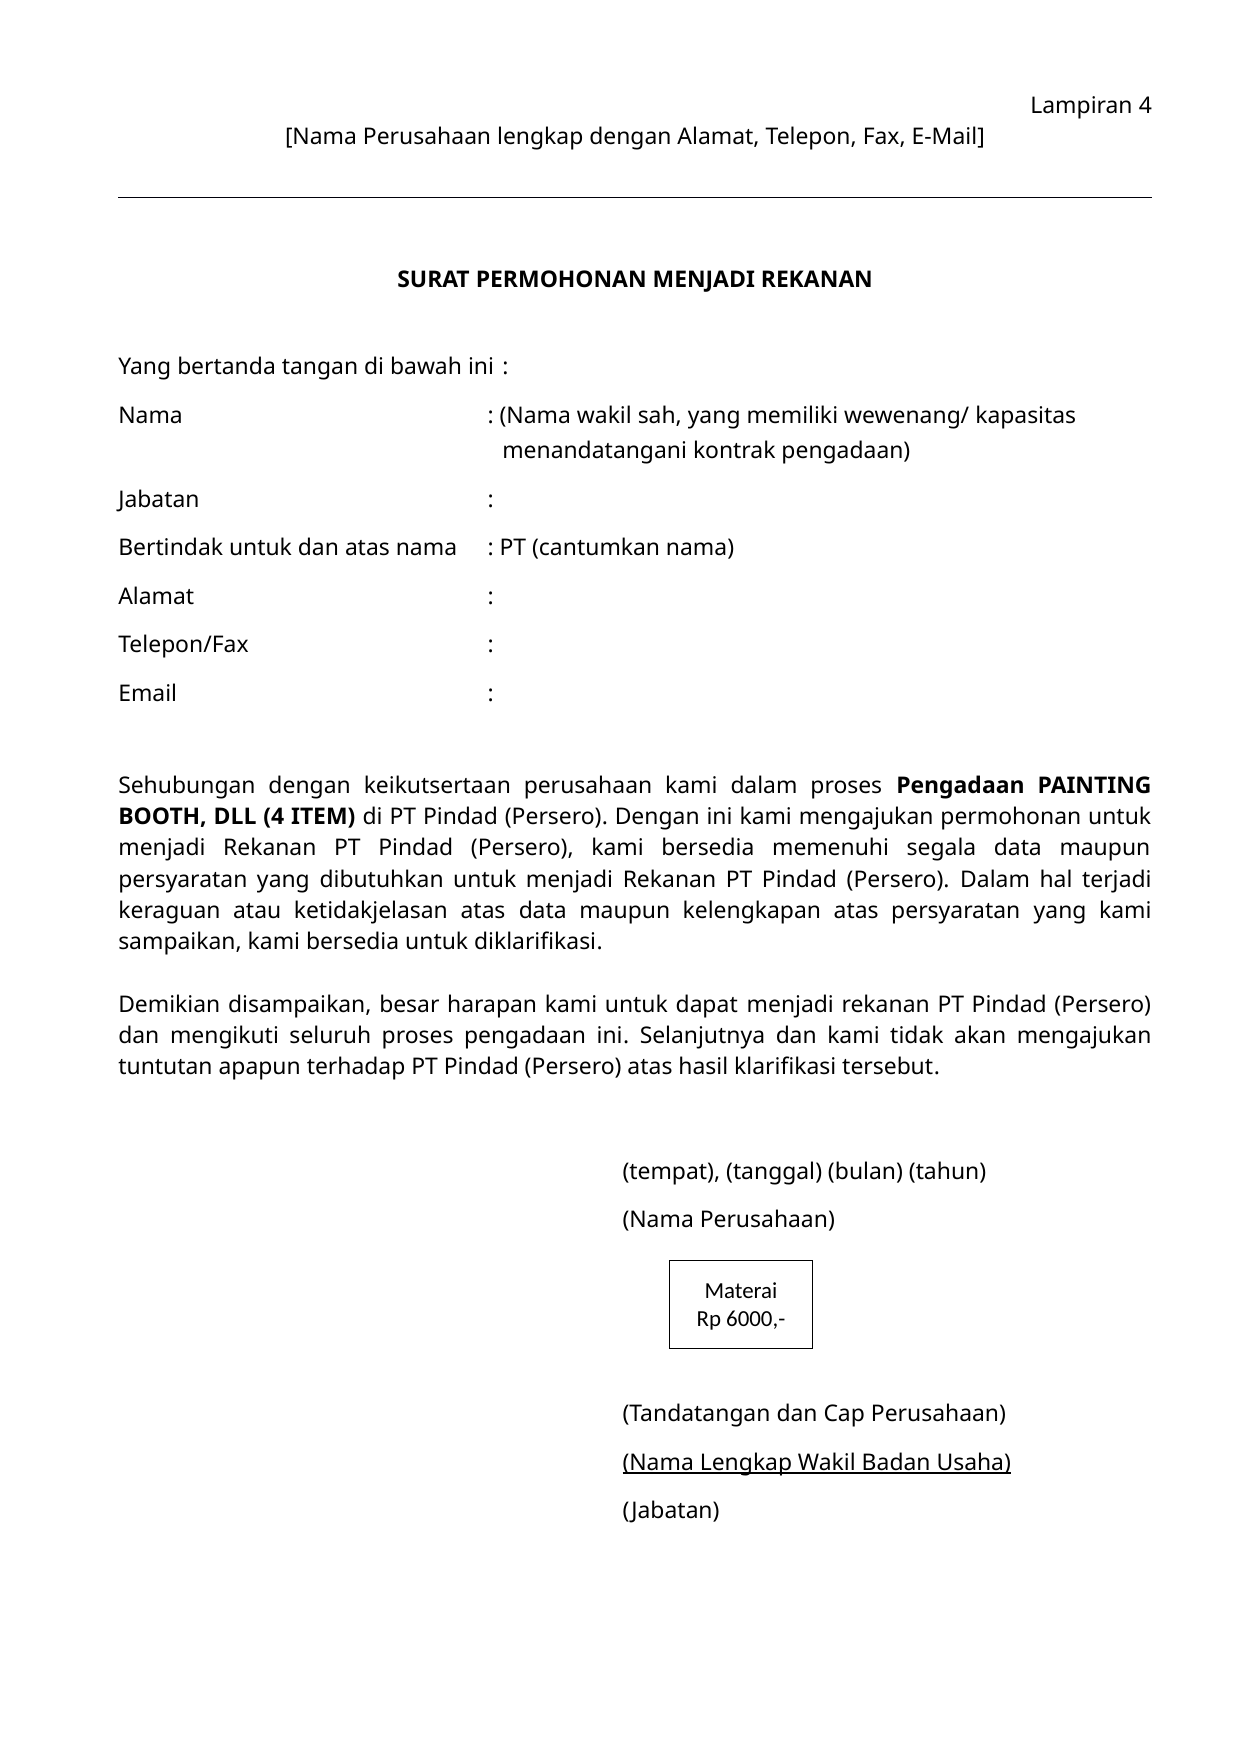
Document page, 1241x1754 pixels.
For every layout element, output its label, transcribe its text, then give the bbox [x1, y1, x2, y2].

text (tempat), (tanggal) (bulan) (tahun) [622, 1155, 1152, 1186]
text (Nama Perusahaan) [622, 1203, 1152, 1234]
text Yang bertanda tangan di bawah ini : [118, 350, 1152, 381]
text (Jabatan) [622, 1494, 1152, 1525]
text Jabatan : [118, 483, 1152, 514]
text Telepon/Fax : [118, 628, 1152, 659]
text SURAT PERMOHONAN MENJADI REKANAN [118, 263, 1152, 294]
text [Nama Perusahaan lengkap dengan Alamat, Telepon, Fax, E-Mail] [118, 120, 1152, 151]
text (Nama Lengkap Wakil Badan Usaha) [622, 1445, 1152, 1477]
text Demikian disampaikan, besar harapan kami untuk dapat menjadi rekanan PT Pindad (Persero) dan mengikuti seluruh proses pengadaan ini. Selanjutnya dan kami tidak akan mengajukan tuntutan apapun terhadap PT Pindad (Persero) atas hasil klarifikasi tersebut. [118, 988, 1152, 1081]
text Sehubungan dengan keikutsertaan perusahaan kami dalam proses Pengadaan PAINTING BOOTH, DLL (4 ITEM) di PT Pindad (Persero). Dengan ini kami mengajukan permohonan untuk menjadi Rekanan PT Pindad (Persero), kami bersedia memenuhi segala data maupun persyaratan yang dibutuhkan untuk menjadi Rekanan PT Pindad (Persero). Dalam hal terjadi keraguan atau ketidakjelasan atas data maupun kelengkapan atas persyaratan yang kami sampaikan, kami bersedia untuk diklarifikasi. [118, 769, 1152, 956]
text Nama : (Nama wakil sah, yang memiliki wewenang/ kapasitas menandatangani kontrak pengadaan) [118, 398, 1152, 466]
text Email : [118, 677, 1152, 708]
text Alamat : [118, 580, 1152, 611]
text Bertindak untuk dan atas nama : PT (cantumkan nama) [118, 531, 1152, 563]
text Lampiran 4 [118, 89, 1152, 120]
text (Tandatangan dan Cap Perusahaan) [622, 1397, 1152, 1428]
